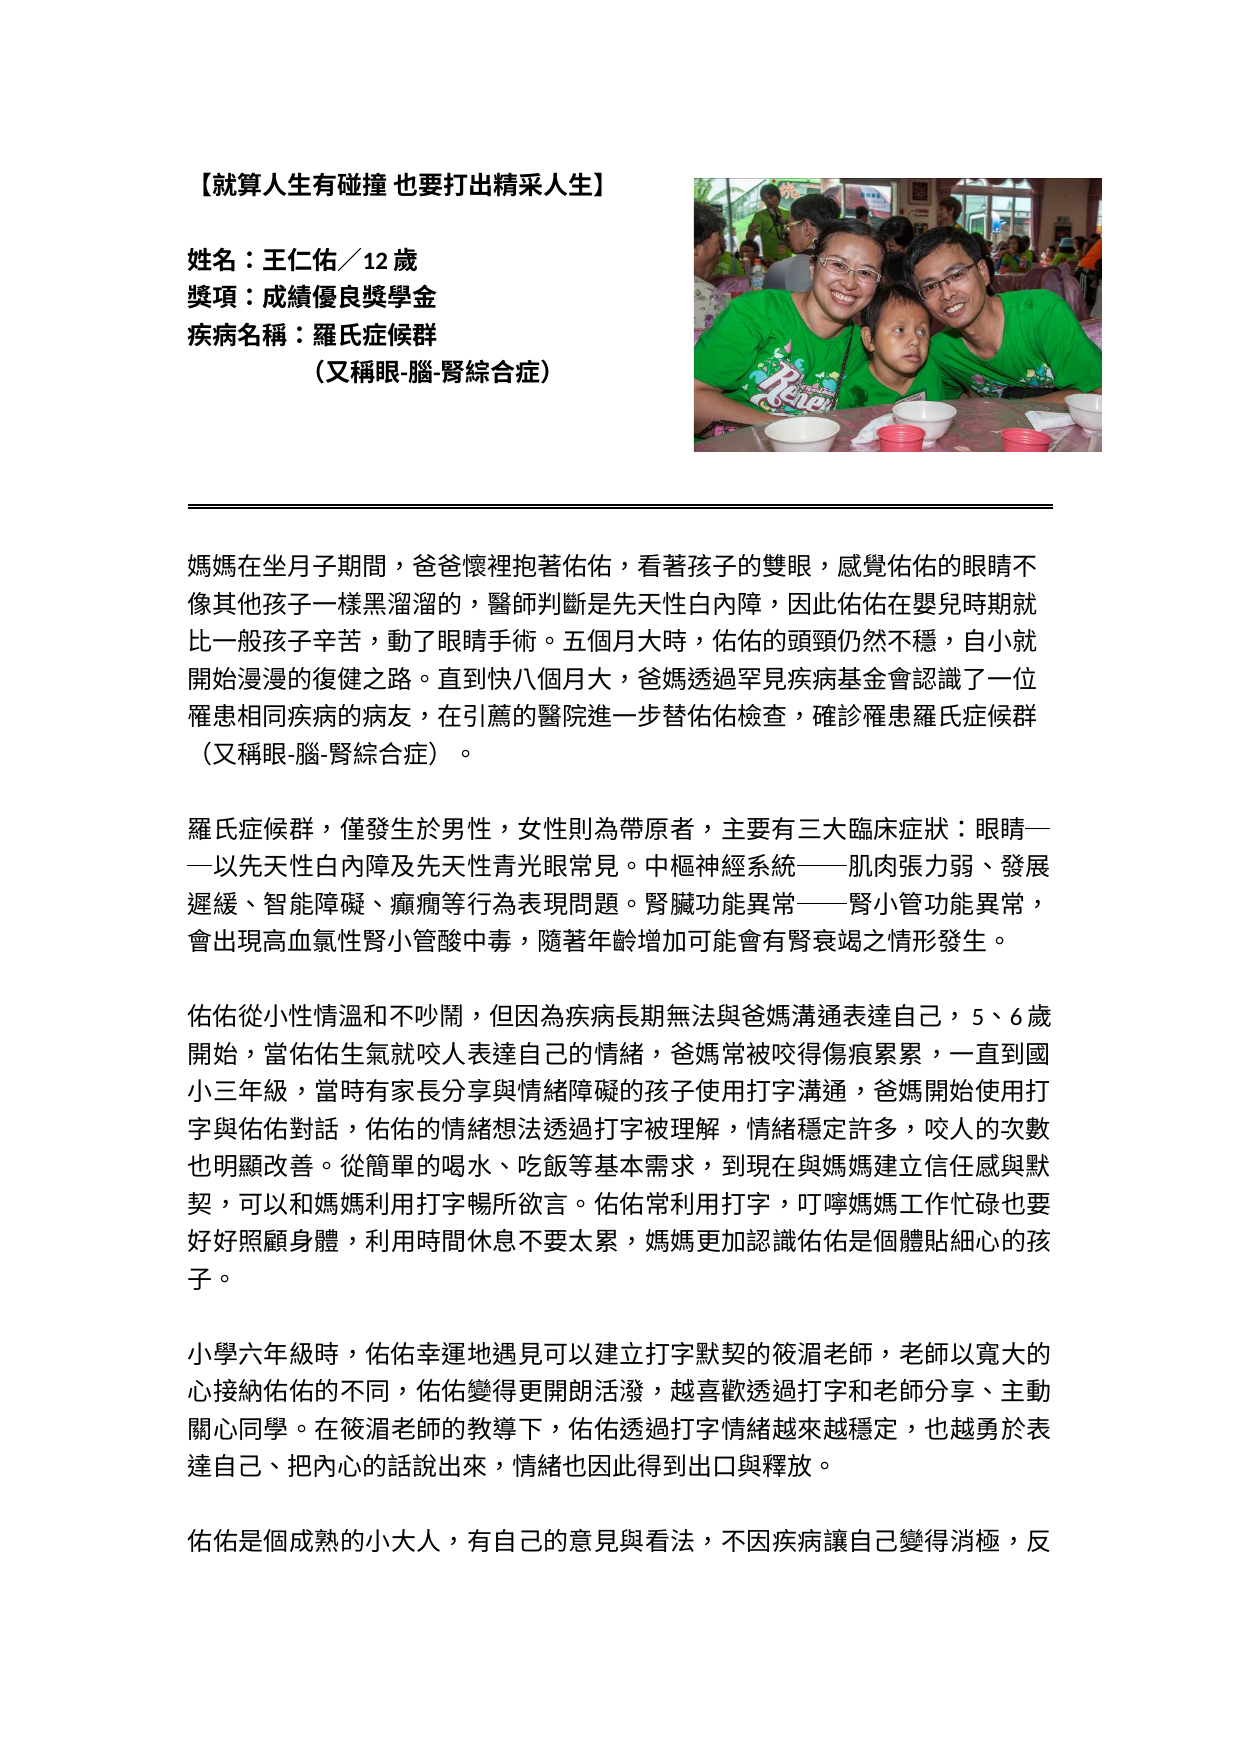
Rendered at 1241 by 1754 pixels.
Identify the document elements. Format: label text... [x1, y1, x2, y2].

text 獎項：成績優良獎學金 [187, 277, 692, 314]
picture [692, 178, 1102, 450]
text 【就算人生有碰撞 也要打出精采人生】 [187, 164, 1053, 202]
text 姓名：王仁佑／12歲 [187, 239, 692, 277]
text （又稱眼-腦-腎綜合症） [187, 352, 692, 389]
text 小學六年級時，佑佑幸運地遇見可以建立打字默契的筱湄老師，老師以寬大的心接納佑佑的不同，佑佑變得更開朗活潑，越喜歡透過打字和老師分享、主動關心同學。在筱湄老師的教導下，佑佑透過打字情緒越來越穩定，也越勇於表達自己、把內心的話說出來，情緒也因此得到出口與釋放。 [187, 1334, 1053, 1484]
text 佑佑從小性情溫和不吵鬧，但因為疾病長期無法與爸媽溝通表達自己，5、6歲開始，當佑佑生氣就咬人表達自己的情緒，爸媽常被咬得傷痕累累，一直到國小三年級，當時有家長分享與情緒障礙的孩子使用打字溝通，爸媽開始使用打字與佑佑對話，佑佑的情緒想法透過打字被理解，情緒穩定許多，咬人的次數也明顯改善。從簡單的喝水、吃飯等基本需求，到現在與媽媽建立信任感與默契，可以和媽媽利用打字暢所欲言。佑佑常利用打字，叮嚀媽媽工作忙碌也要好好照顧身體，利用時間休息不要太累，媽媽更加認識佑佑是個體貼細心的孩子。 [187, 996, 1053, 1296]
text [187, 1521, 1053, 1559]
text 羅氏症候群，僅發生於男性，女性則為帶原者，主要有三大臨床症狀：眼睛──以先天性白內障及先天性青光眼常見。中樞神經系統──肌肉張力弱、發展遲緩、智能障礙、癲癇等行為表現問題。腎臟功能異常──腎小管功能異常，會出現高血氯性腎小管酸中毒，隨著年齡增加可能會有腎衰竭之情形發生。 [187, 809, 1053, 959]
text 媽媽在坐月子期間，爸爸懷裡抱著佑佑，看著孩子的雙眼，感覺佑佑的眼睛不像其他孩子一樣黑溜溜的，醫師判斷是先天性白內障，因此佑佑在嬰兒時期就比一般孩子辛苦，動了眼睛手術。五個月大時，佑佑的頭頸仍然不穩，自小就開始漫漫的復健之路。直到快八個月大，爸媽透過罕見疾病基金會認識了一位罹患相同疾病的病友，在引薦的醫院進一步替佑佑檢查，確診罹患羅氏症候群（又稱眼-腦-腎綜合症）。 [187, 546, 1053, 771]
text 疾病名稱：羅氏症候群 [187, 314, 692, 352]
